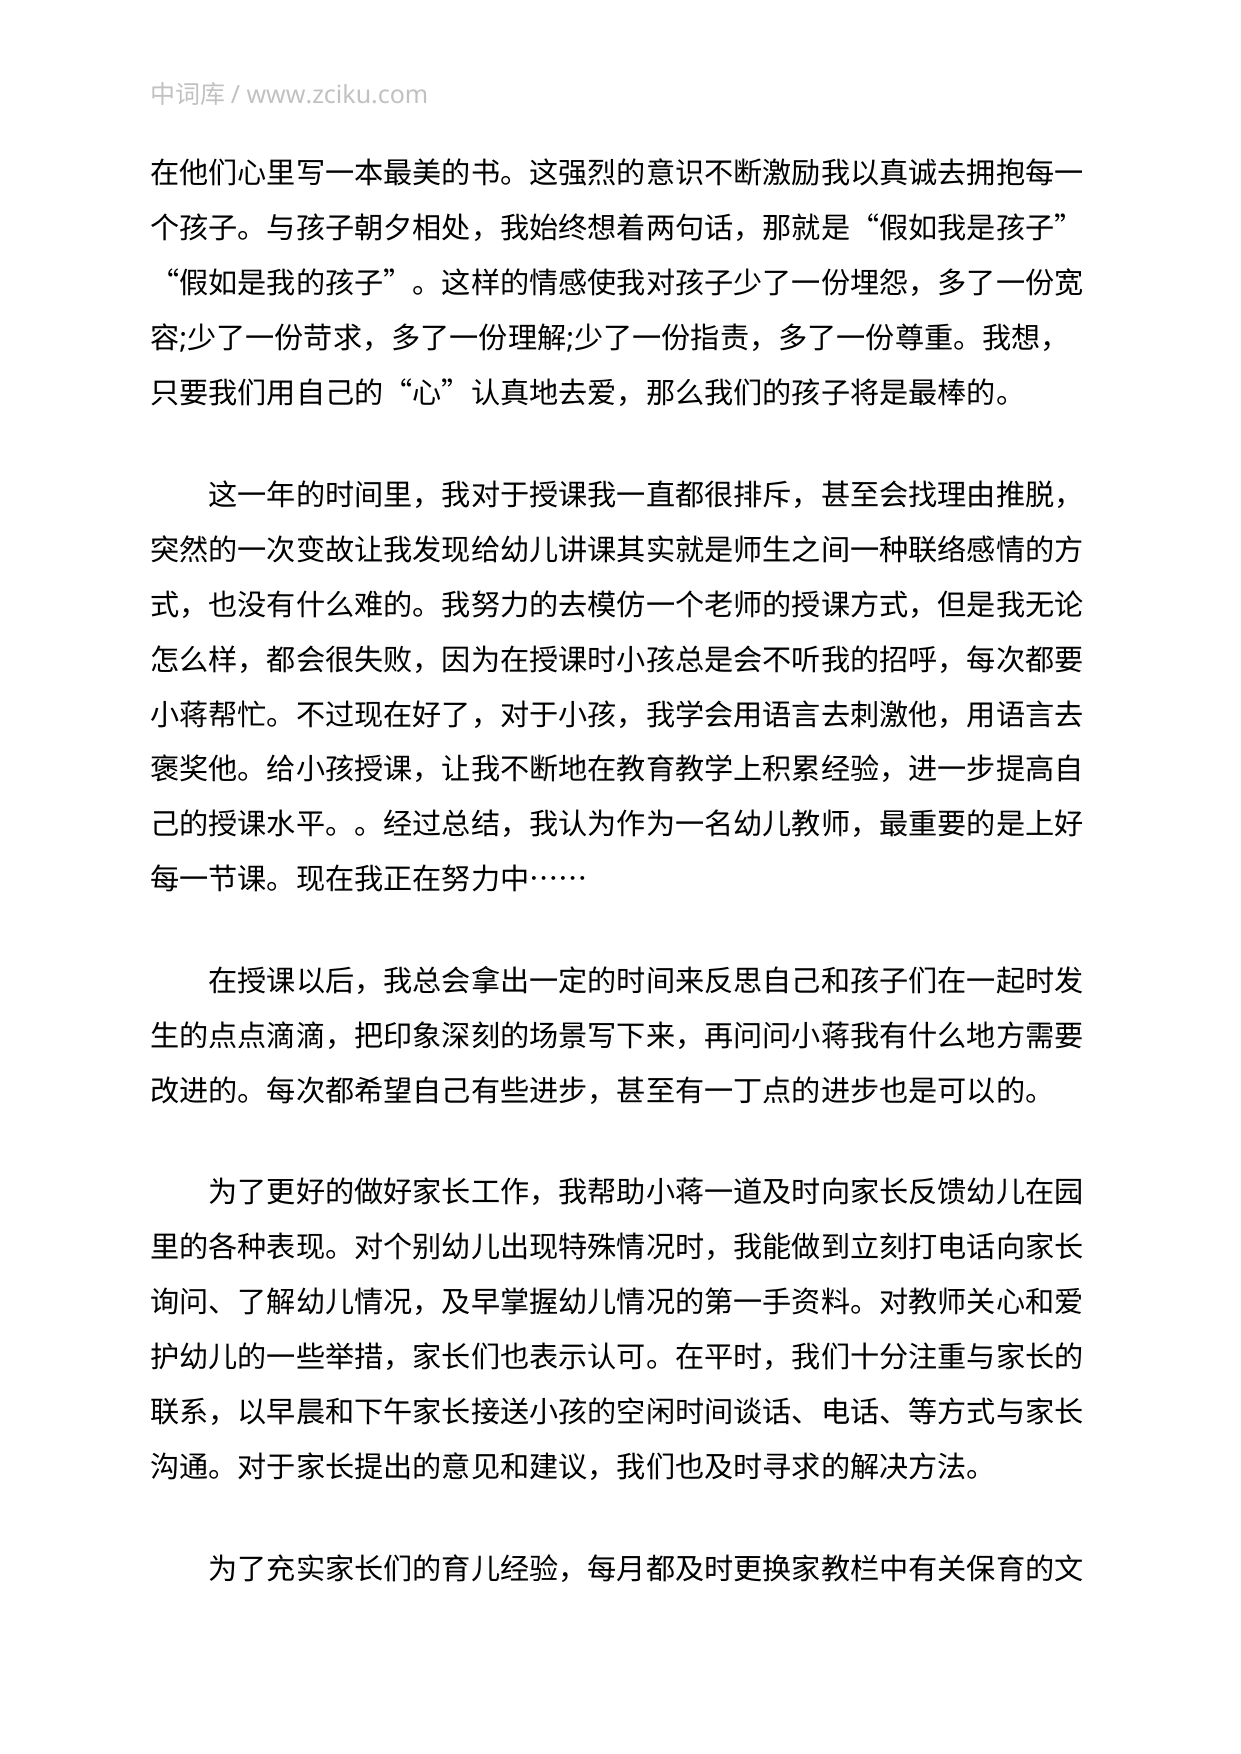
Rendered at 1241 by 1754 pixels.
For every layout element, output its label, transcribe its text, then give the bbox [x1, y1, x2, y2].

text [150, 150, 1090, 412]
text 为了更好的做好家长工作，我帮助小蒋一道及时向家长反馈幼儿在园里的各种表现。对个别幼儿出现特殊情况时，我能做到立刻打电话向家长询问、了解幼儿情况，及早掌握幼儿情况的第一手资料。对教师关心和爱护幼儿的一些举措，家长们也表示认可。在平时，我们十分注重与家长的联系，以早晨和下午家长接送小孩的空闲时间谈话、电话、等方式与家长沟通。对于家长提出的意见和建议，我们也及时寻求的解决方法。 [150, 1169, 1090, 1486]
text 这一年的时间里，我对于授课我一直都很排斥，甚至会找理由推脱，突然的一次变故让我发现给幼儿讲课其实就是师生之间一种联络感情的方式，也没有什么难的。我努力的去模仿一个老师的授课方式，但是我无论怎么样，都会很失败，因为在授课时小孩总是会不听我的招呼，每次都要小蒋帮忙。不过现在好了，对于小孩，我学会用语言去刺激他，用语言去褒奖他。给小孩授课，让我不断地在教育教学上积累经验，进一步提高自己的授课水平。。经过总结，我认为作为一名幼儿教师，最重要的是上好每一节课。现在我正在努力中…… [150, 471, 1090, 898]
text 在授课以后，我总会拿出一定的时间来反思自己和孩子们在一起时发生的点点滴滴，把印象深刻的场景写下来，再问问小蒋我有什么地方需要改进的。每次都希望自己有些进步，甚至有一丁点的进步也是可以的。 [150, 957, 1090, 1109]
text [150, 1545, 1090, 1588]
